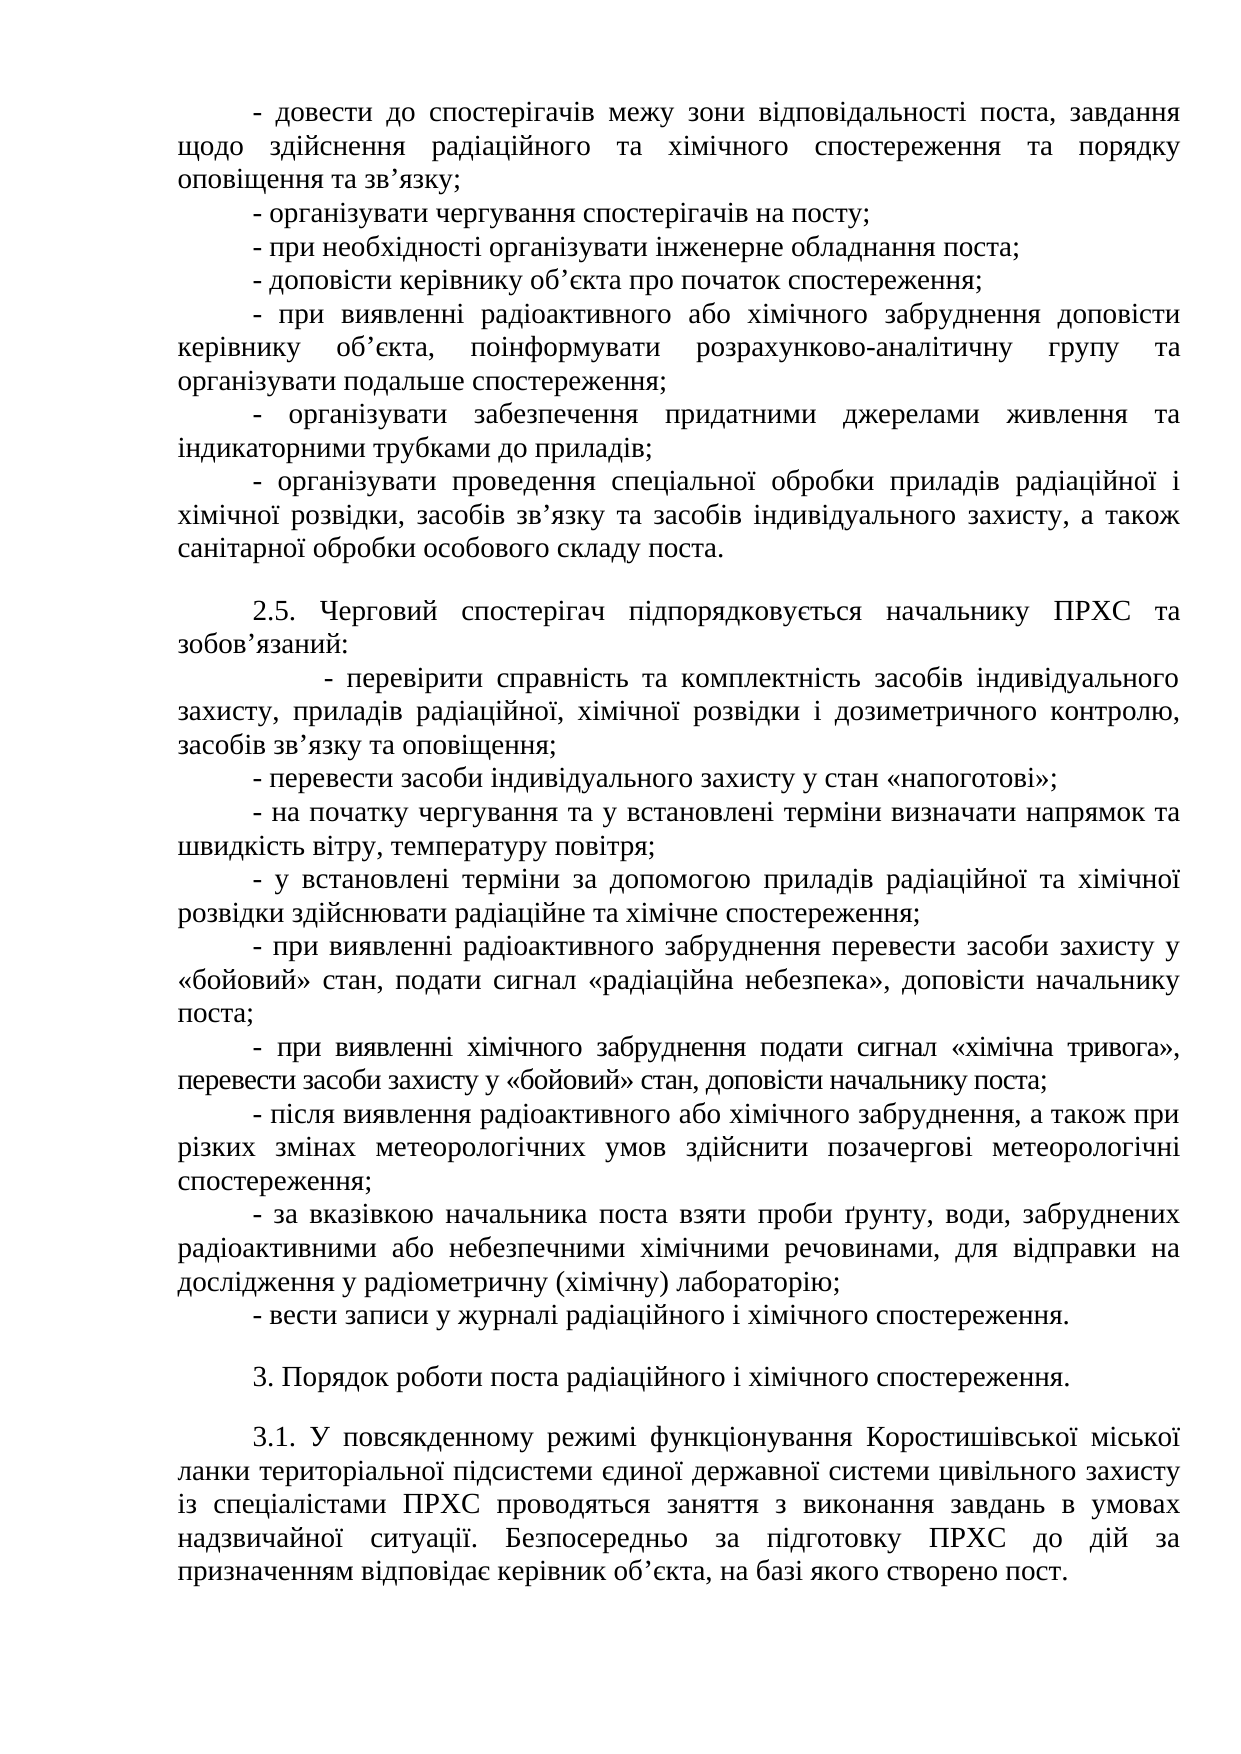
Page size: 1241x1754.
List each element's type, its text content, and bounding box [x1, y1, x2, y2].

text - довести до спостерігачів межу зони відповідальності поста, завдання щодо здійснення радіаційного та хімічного спостереження та порядку оповіщення та зв’язку; [177, 94, 1181, 195]
text - у встановлені терміни за допомогою приладів радіаційної та хімічної розвідки здійснювати радіаційне та хімічне спостереження; [177, 861, 1181, 928]
text - вести записи у журналі радіаційного і хімічного спостереження. [177, 1297, 1181, 1331]
text - при необхідності організувати інженерне обладнання поста; [177, 229, 1181, 262]
text - при виявленні хімічного забруднення подати сигнал «хімічна тривога», перевести засоби захисту у «бойовий» стан, доповісти начальнику поста; [177, 1029, 1181, 1096]
text - при виявленні радіоактивного забруднення перевести засоби захисту у «бойовий» стан, подати сигнал «радіаційна небезпека», доповісти начальнику поста; [177, 928, 1181, 1029]
text - організувати проведення спеціальної обробки приладів радіаційної і хімічної розвідки, засобів зв’язку та засобів індивідуального захисту, а також санітарної обробки особового складу поста. [177, 463, 1181, 564]
text - на початку чергування та у встановлені терміни визначати напрямок та швидкість вітру, температуру повітря; [177, 794, 1181, 861]
text 3.1. У повсякденному режимі функціонування Коростишівської міської ланки територіальної підсистеми єдиної державної системи цивільного захисту із спеціалістами ПРХС проводяться заняття з виконання завдань в умовах надзвичайної ситуації. Безпосередньо за підготовку ПРХС до дій за призначенням відповідає керівник об’єкта, на базі якого створено пост. [177, 1419, 1181, 1587]
text - після виявлення радіоактивного або хімічного забруднення, а також при різких змінах метеорологічних умов здійснити позачергові метеорологічні спостереження; [177, 1096, 1181, 1197]
text - доповісти керівнику об’єкта про початок спостереження; [177, 262, 1181, 296]
text 3. Порядок роботи поста радіаційного і хімічного спостереження. [177, 1359, 1181, 1393]
text - за вказівкою начальника поста взяти проби ґрунту, води, забруднених радіоактивними або небезпечними хімічними речовинами, для відправки на дослідження у радіометричну (хімічну) лабораторію; [177, 1197, 1181, 1297]
text - організувати забезпечення придатними джерелами живлення та індикаторними трубками до приладів; [177, 396, 1181, 463]
text 2.5. Черговий спостерігач підпорядковується начальнику ПРХС та зобов’язаний: [177, 593, 1181, 660]
text - перевести засоби індивідуального захисту у стан «напоготові»; [177, 761, 1181, 794]
text - при виявленні радіоактивного або хімічного забруднення доповісти керівнику об’єкта, поінформувати розрахунково-аналітичну групу та організувати подальше спостереження; [177, 296, 1181, 396]
text - перевірити справність та комплектність засобів індивідуального захисту, приладів радіаційної, хімічної розвідки і дозиметричного контролю, засобів зв’язку та оповіщення; [177, 660, 1181, 761]
text - організувати чергування спостерігачів на посту; [177, 195, 1181, 229]
